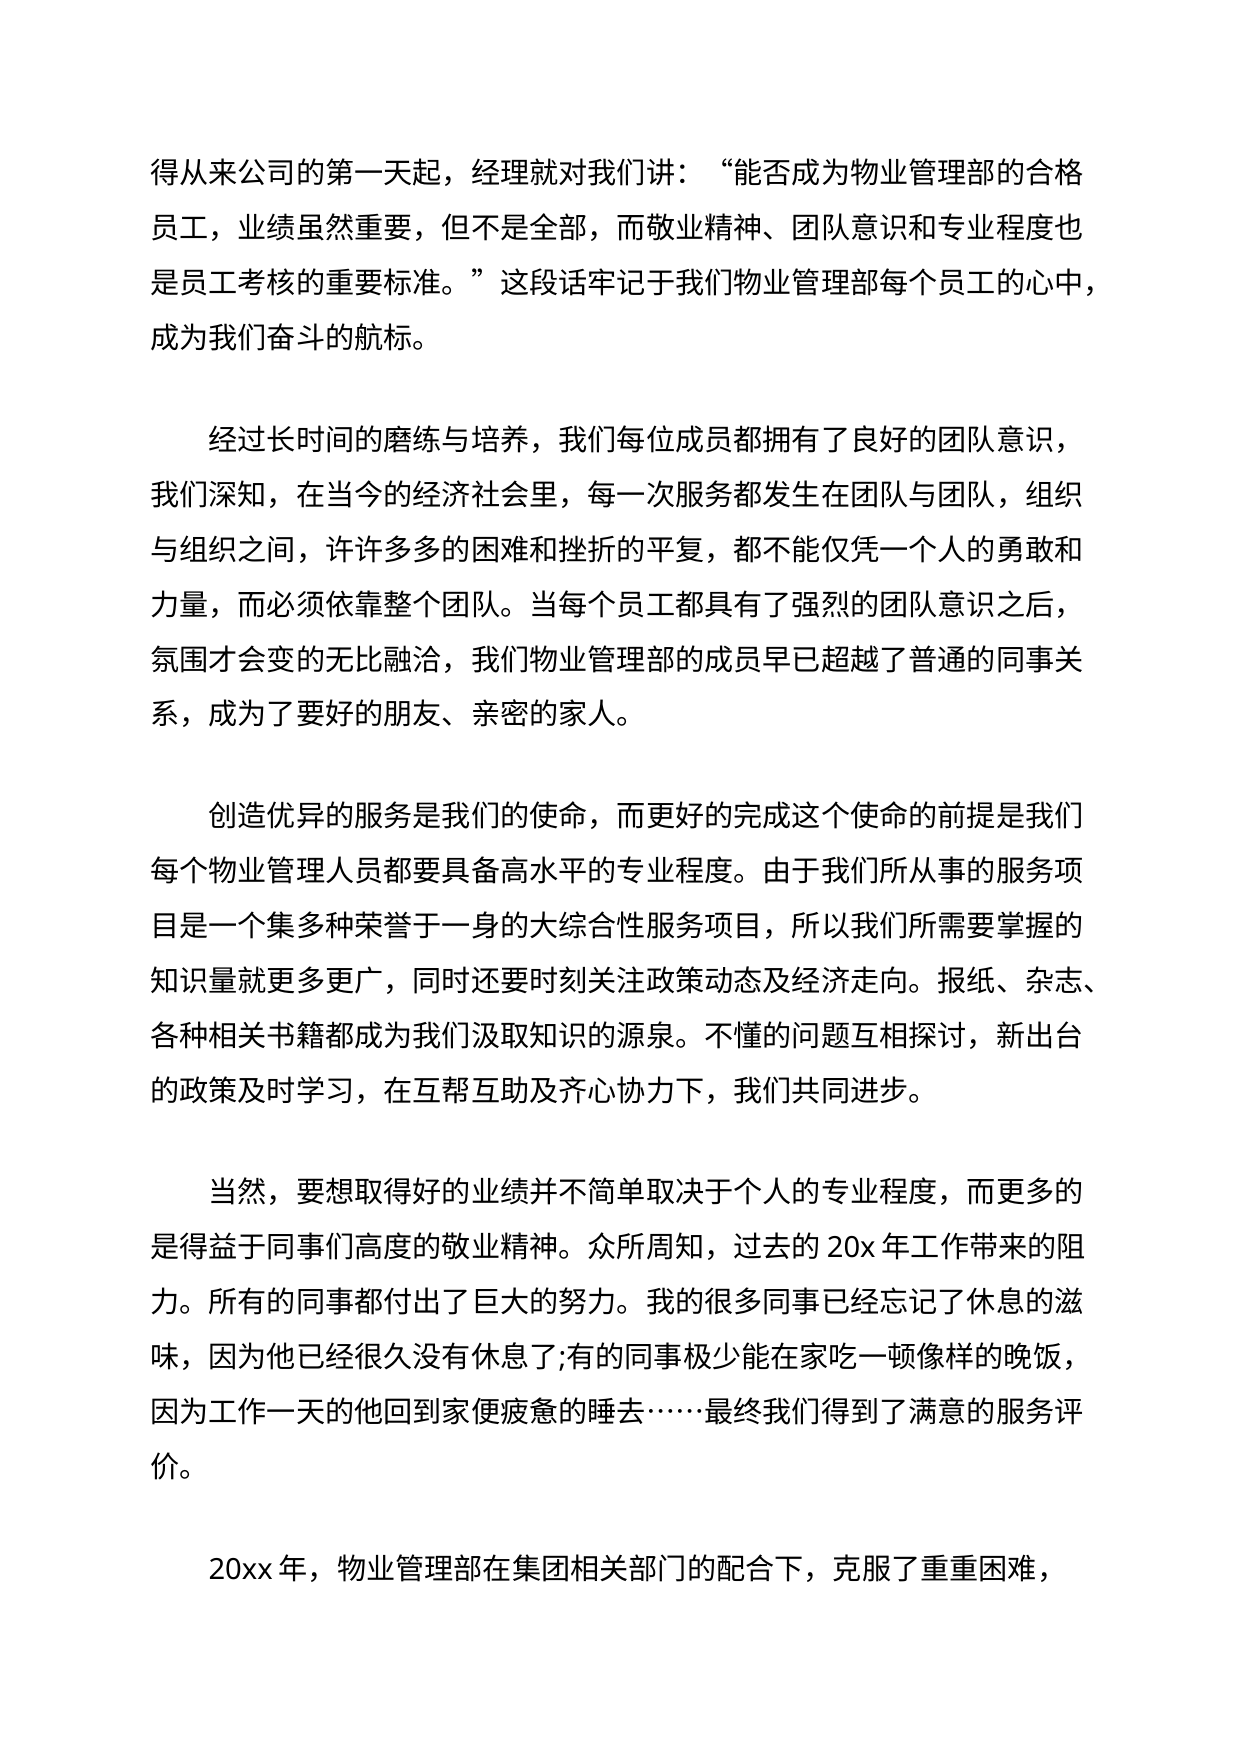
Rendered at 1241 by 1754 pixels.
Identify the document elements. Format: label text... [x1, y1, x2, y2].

text 当然，要想取得好的业绩并不简单取决于个人的专业程度，而更多的是得益于同事们高度的敬业精神。众所周知，过去的20x年工作带来的阻力。所有的同事都付出了巨大的努力。我的很多同事已经忘记了休息的滋味，因为他已经很久没有休息了;有的同事极少能在家吃一顿像样的晚饭，因为工作一天的他回到家便疲惫的睡去……最终我们得到了满意的服务评价。 [150, 1169, 1090, 1486]
text 创造优异的服务是我们的使命，而更好的完成这个使命的前提是我们每个物业管理人员都要具备高水平的专业程度。由于我们所从事的服务项目是一个集多种荣誉于一身的大综合性服务项目，所以我们所需要掌握的知识量就更多更广，同时还要时刻关注政策动态及经济走向。报纸、杂志、各种相关书籍都成为我们汲取知识的源泉。不懂的问题互相探讨，新出台的政策及时学习，在互帮互助及齐心协力下，我们共同进步。 [150, 793, 1090, 1109]
text 经过长时间的磨练与培养，我们每位成员都拥有了良好的团队意识，我们深知，在当今的经济社会里，每一次服务都发生在团队与团队，组织与组织之间，许许多多的困难和挫折的平复，都不能仅凭一个人的勇敢和力量，而必须依靠整个团队。当每个员工都具有了强烈的团队意识之后，氛围才会变的无比融洽，我们物业管理部的成员早已超越了普通的同事关系，成为了要好的朋友、亲密的家人。 [150, 416, 1090, 733]
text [150, 1545, 1090, 1588]
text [150, 150, 1090, 357]
